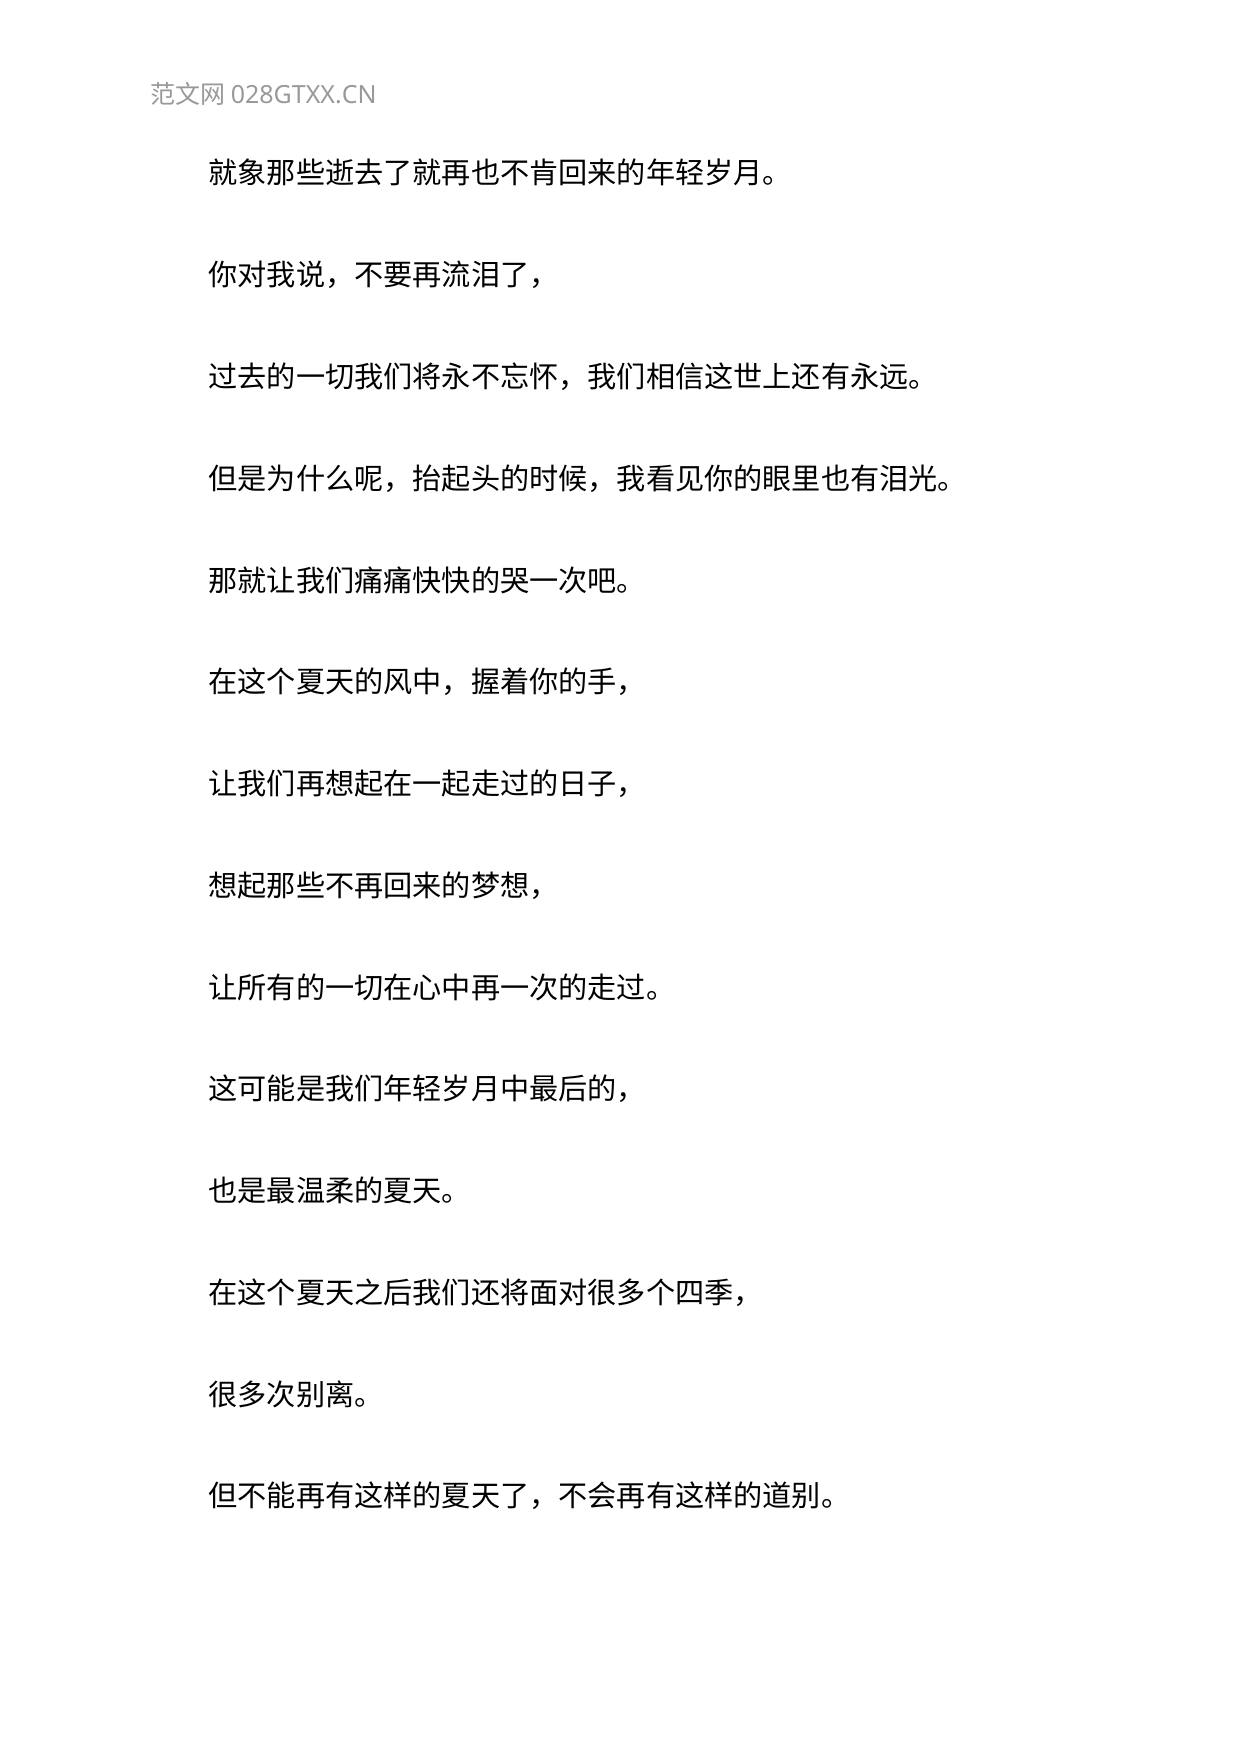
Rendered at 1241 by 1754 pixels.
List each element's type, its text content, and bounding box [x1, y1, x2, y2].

text 但不能再有这样的夏天了，不会再有这样的道别。 [150, 1473, 1090, 1515]
text 让所有的一切在心中再一次的走过。 [150, 964, 1090, 1006]
text 在这个夏天之后我们还将面对很多个四季， [150, 1269, 1090, 1312]
text 那就让我们痛痛快快的哭一次吧。 [150, 557, 1090, 599]
text 很多次别离。 [150, 1371, 1090, 1413]
text 就象那些逝去了就再也不肯回来的年轻岁月。 [150, 150, 1090, 192]
text 这可能是我们年轻岁月中最后的， [150, 1066, 1090, 1108]
text 过去的一切我们将永不忘怀，我们相信这世上还有永远。 [150, 353, 1090, 396]
text 让我们再想起在一起走过的日子， [150, 761, 1090, 803]
text 在这个夏天的风中，握着你的手， [150, 659, 1090, 701]
text 但是为什么呢，抬起头的时候，我看见你的眼里也有泪光。 [150, 455, 1090, 498]
text 也是最温柔的夏天。 [150, 1168, 1090, 1210]
text 想起那些不再回来的梦想， [150, 862, 1090, 905]
text 你对我说，不要再流泪了， [150, 252, 1090, 294]
